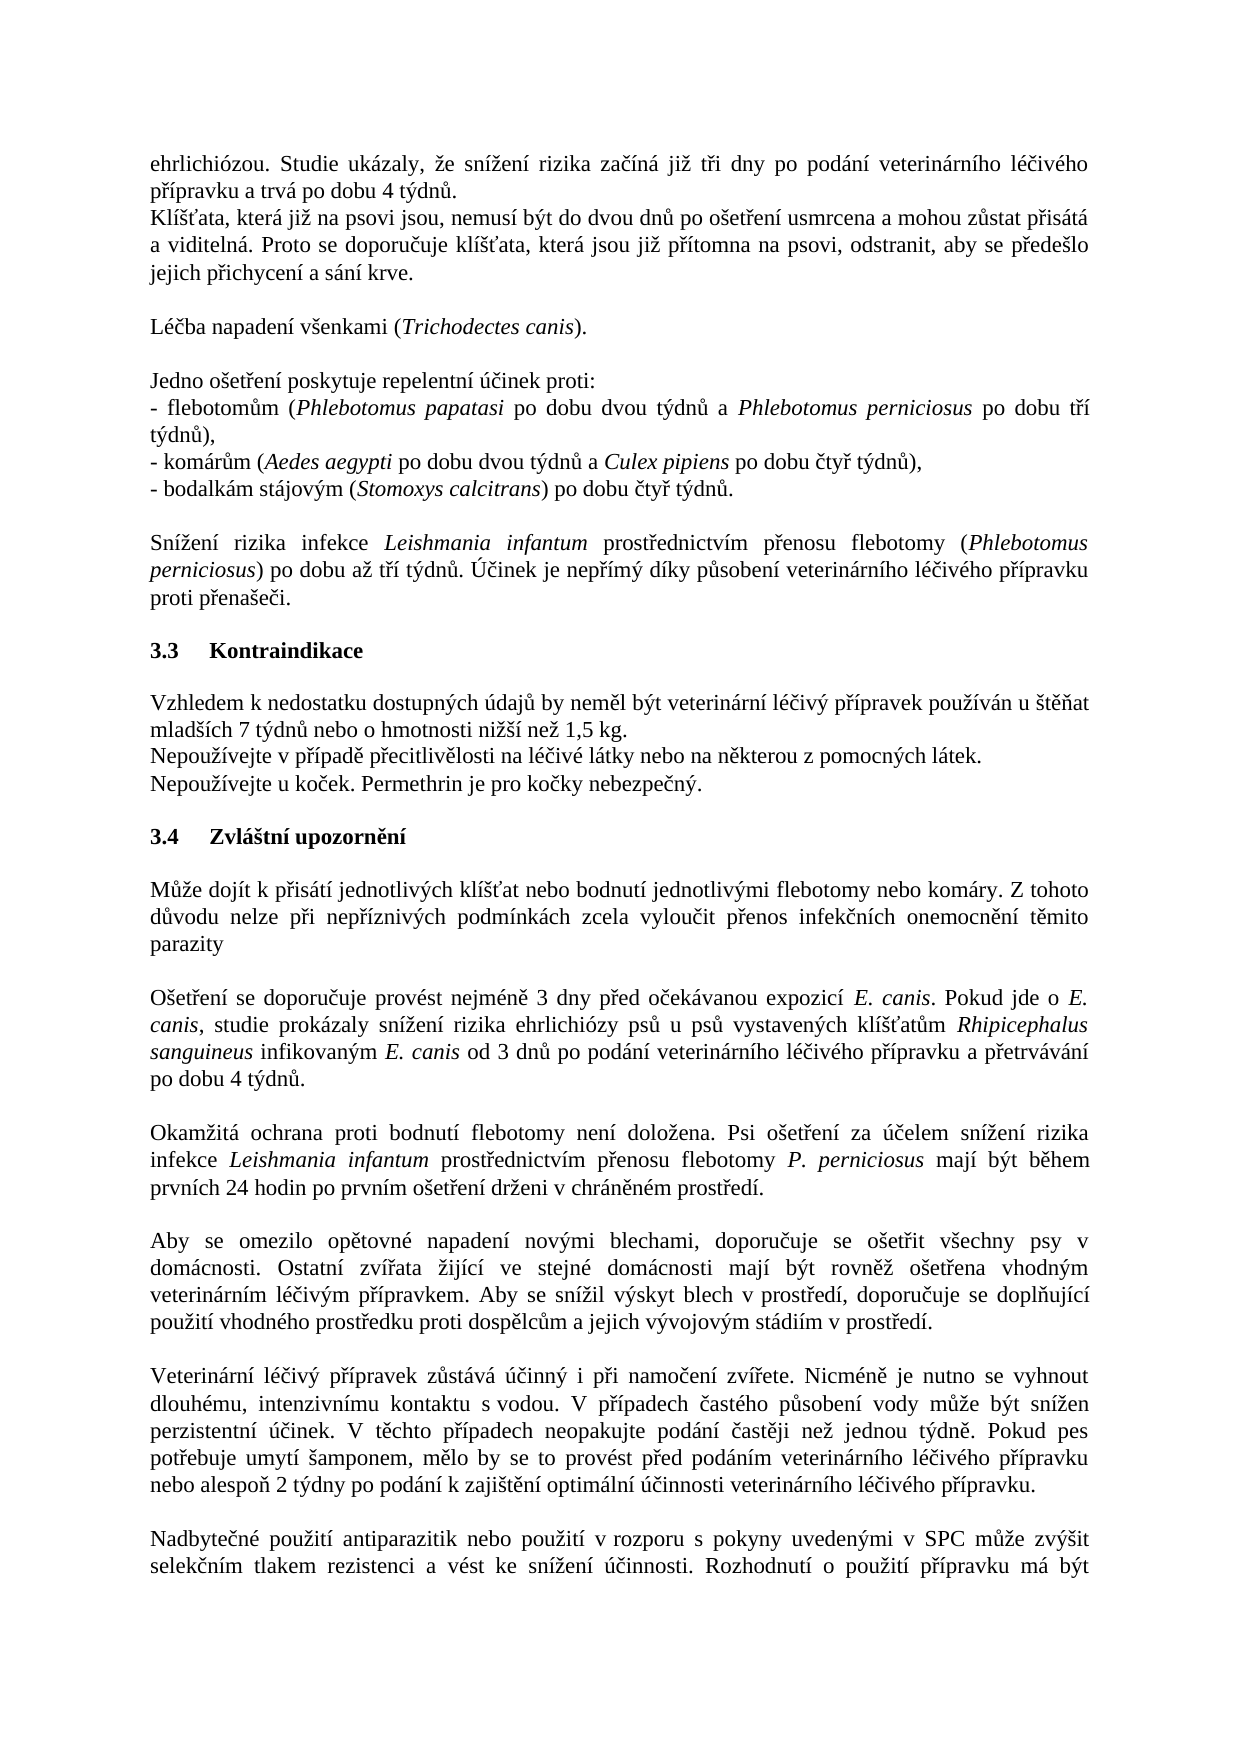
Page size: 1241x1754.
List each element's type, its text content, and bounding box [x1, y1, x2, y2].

text Může dojít k přisátí jednotlivých klíšťat nebo bodnutí jednotlivými flebotomy nebo komáry. Z tohoto důvodu nelze při nepříznivých podmínkách zcela vyloučit přenos infekčních onemocnění těmito parazity [150, 875, 1090, 957]
text Vzhledem k nedostatku dostupných údajů by neměl být veterinární léčivý přípravek používán u štěňat mladších 7 týdnů nebo o hmotnosti nižší než 1,5 kg. [150, 689, 1090, 742]
text - komárům (Aedes aegypti po dobu dvou týdnů a Culex pipiens po dobu čtyř týdnů), [150, 448, 1090, 475]
text Aby se omezilo opětovné napadení novými blechami, doporučuje se ošetřit všechny psy v domácnosti. Ostatní zvířata žijící ve stejné domácnosti mají být rovněž ošetřena vhodným veterinárním léčivým přípravkem. Aby se snížil výskyt blech v prostředí, doporučuje se doplňující použití vhodného prostředku proti dospělcům a jejich vývojovým stádiím v prostředí. [150, 1227, 1090, 1335]
text Ošetření se doporučuje provést nejméně 3 dny před očekávanou expozicí E. canis. Pokud jde o E. canis, studie prokázaly snížení rizika ehrlichiózy psů u psů vystavených klíšťatům Rhipicephalus sanguineus infikovaným E. canis od 3 dnů po podání veterinárního léčivého přípravku a přetrvávání po dobu 4 týdnů. [150, 984, 1090, 1092]
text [150, 1525, 1090, 1579]
text Klíšťata, která již na psovi jsou, nemusí být do dvou dnů po ošetření usmrcena a mohou zůstat přisátá a viditelná. Proto se doporučuje klíšťata, která jsou již přítomna na psovi, odstranit, aby se předešlo jejich přichycení a sání krve. [150, 204, 1090, 285]
text Snížení rizika infekce Leishmania infantum prostřednictvím přenosu flebotomy (Phlebotomus perniciosus) po dobu až tří týdnů. Účinek je nepřímý díky působení veterinárního léčivého přípravku proti přenašeči. [150, 529, 1090, 610]
text Nepoužívejte v případě přecitlivělosti na léčivé látky nebo na některou z pomocných látek. [150, 742, 1090, 769]
text - bodalkám stájovým (Stomoxys calcitrans) po dobu čtyř týdnů. [150, 475, 1090, 502]
text Léčba napadení všenkami (Trichodectes canis). [150, 312, 1090, 339]
text Veterinární léčivý přípravek zůstává účinný i při namočení zvířete. Nicméně je nutno se vyhnout dlouhému, intenzivnímu kontaktu s vodou. V případech častého působení vody může být snížen perzistentní účinek. V těchto případech neopakujte podání častěji než jednou týdně. Pokud pes potřebuje umytí šamponem, mělo by se to provést před podáním veterinárního léčivého přípravku nebo alespoň 2 týdny po podání k zajištění optimální účinnosti veterinárního léčivého přípravku. [150, 1362, 1090, 1498]
text 3.4 Zvláštní upozornění [150, 823, 1090, 849]
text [150, 150, 1090, 204]
text Jedno ošetření poskytuje repelentní účinek proti: [150, 367, 1090, 394]
text Okamžitá ochrana proti bodnutí flebotomy není doložena. Psi ošetření za účelem snížení rizika infekce Leishmania infantum prostřednictvím přenosu flebotomy P. perniciosus mají být během prvních 24 hodin po prvním ošetření drženi v chráněném prostředí. [150, 1119, 1090, 1200]
text Nepoužívejte u koček. Permethrin je pro kočky nebezpečný. [150, 769, 1090, 796]
text 3.3 Kontraindikace [150, 637, 1090, 663]
text - flebotomům (Phlebotomus papatasi po dobu dvou týdnů a Phlebotomus perniciosus po dobu tří týdnů), [150, 394, 1090, 448]
